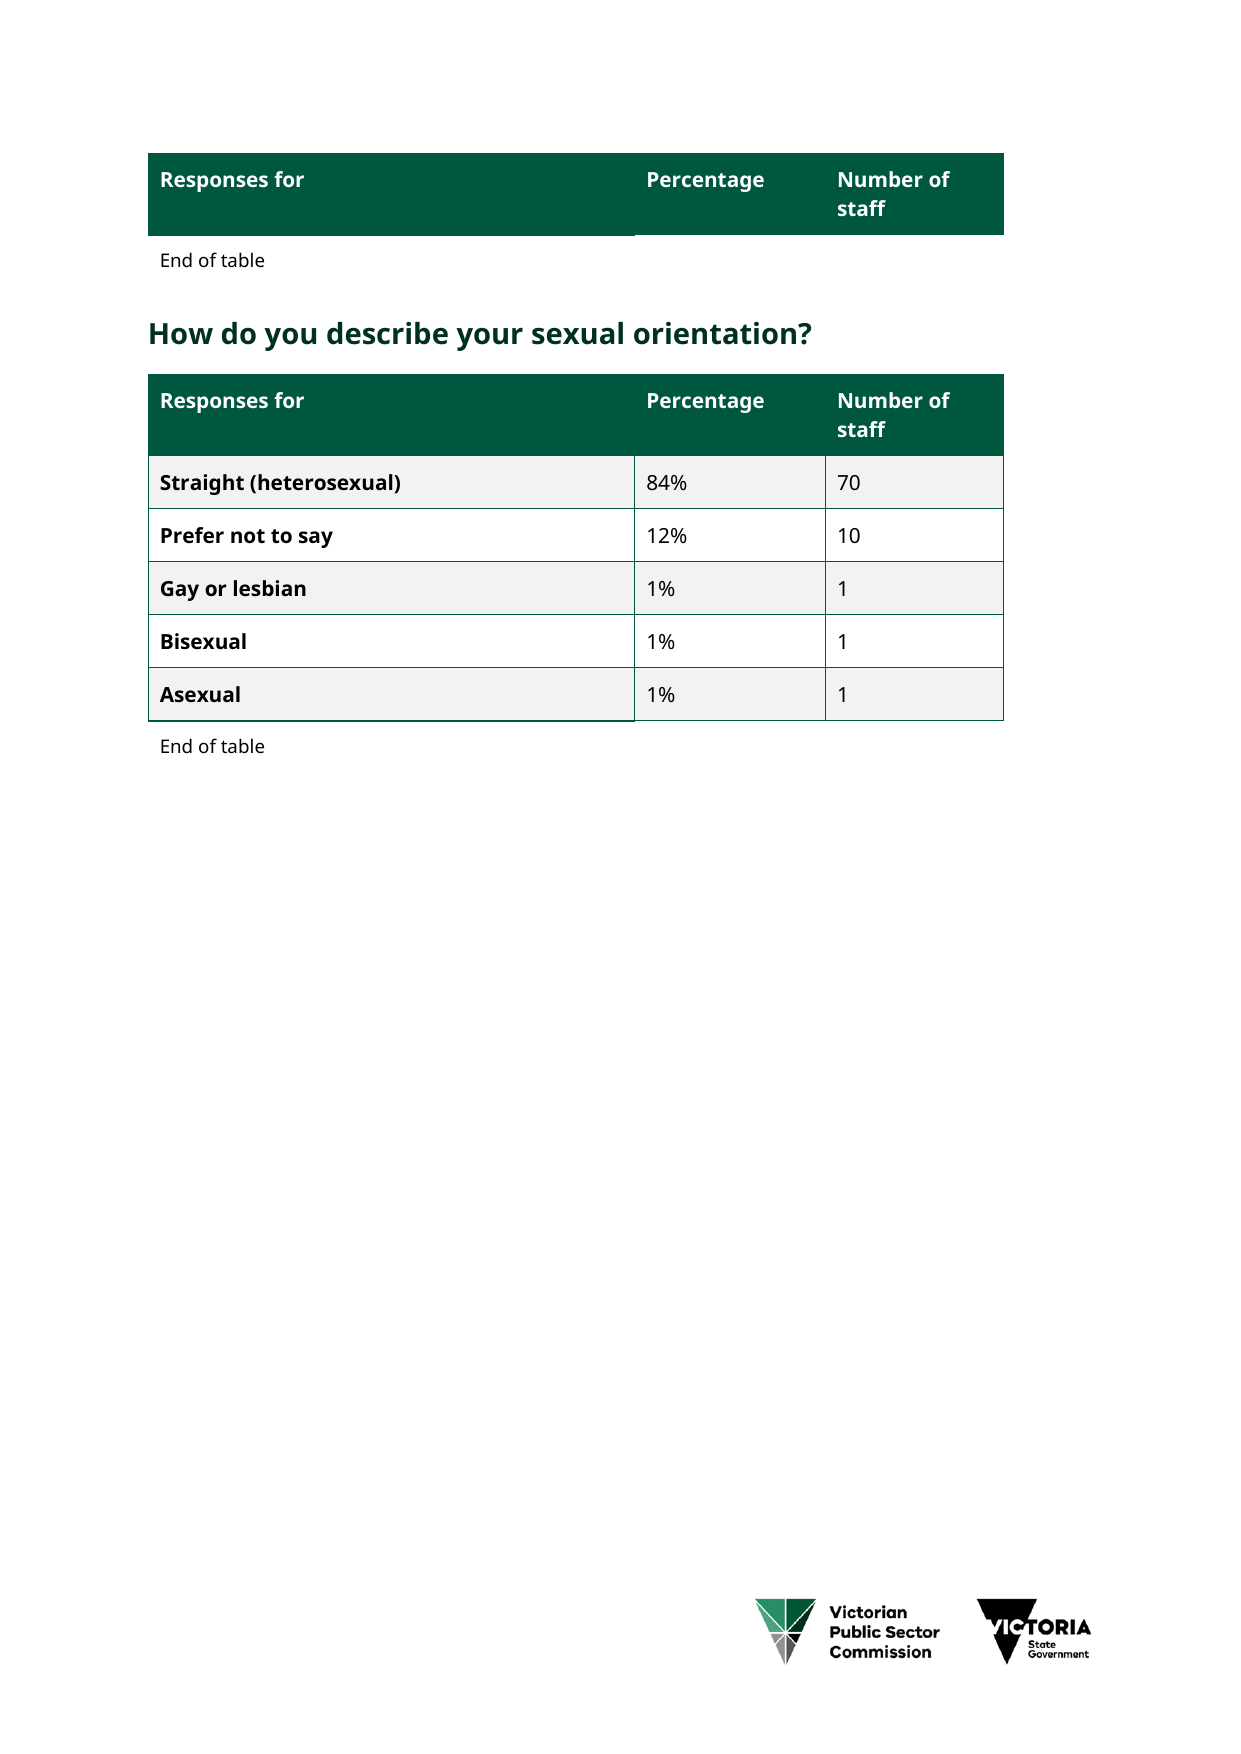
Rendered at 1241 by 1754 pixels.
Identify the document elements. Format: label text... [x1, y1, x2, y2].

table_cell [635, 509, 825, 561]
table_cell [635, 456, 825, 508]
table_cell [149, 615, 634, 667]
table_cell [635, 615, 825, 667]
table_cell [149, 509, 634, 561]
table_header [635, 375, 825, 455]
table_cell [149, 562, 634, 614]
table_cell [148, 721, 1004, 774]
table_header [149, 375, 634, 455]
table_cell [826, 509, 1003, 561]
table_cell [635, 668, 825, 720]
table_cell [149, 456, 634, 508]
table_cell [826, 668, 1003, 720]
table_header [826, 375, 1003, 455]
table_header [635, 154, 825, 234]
subtitle How do you describe your sexual orientation? [148, 313, 1092, 353]
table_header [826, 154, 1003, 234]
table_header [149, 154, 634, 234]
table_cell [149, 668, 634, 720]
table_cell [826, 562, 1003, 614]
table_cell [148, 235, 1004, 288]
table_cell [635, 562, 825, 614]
picture [754, 1598, 1093, 1666]
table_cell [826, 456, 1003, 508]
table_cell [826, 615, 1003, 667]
